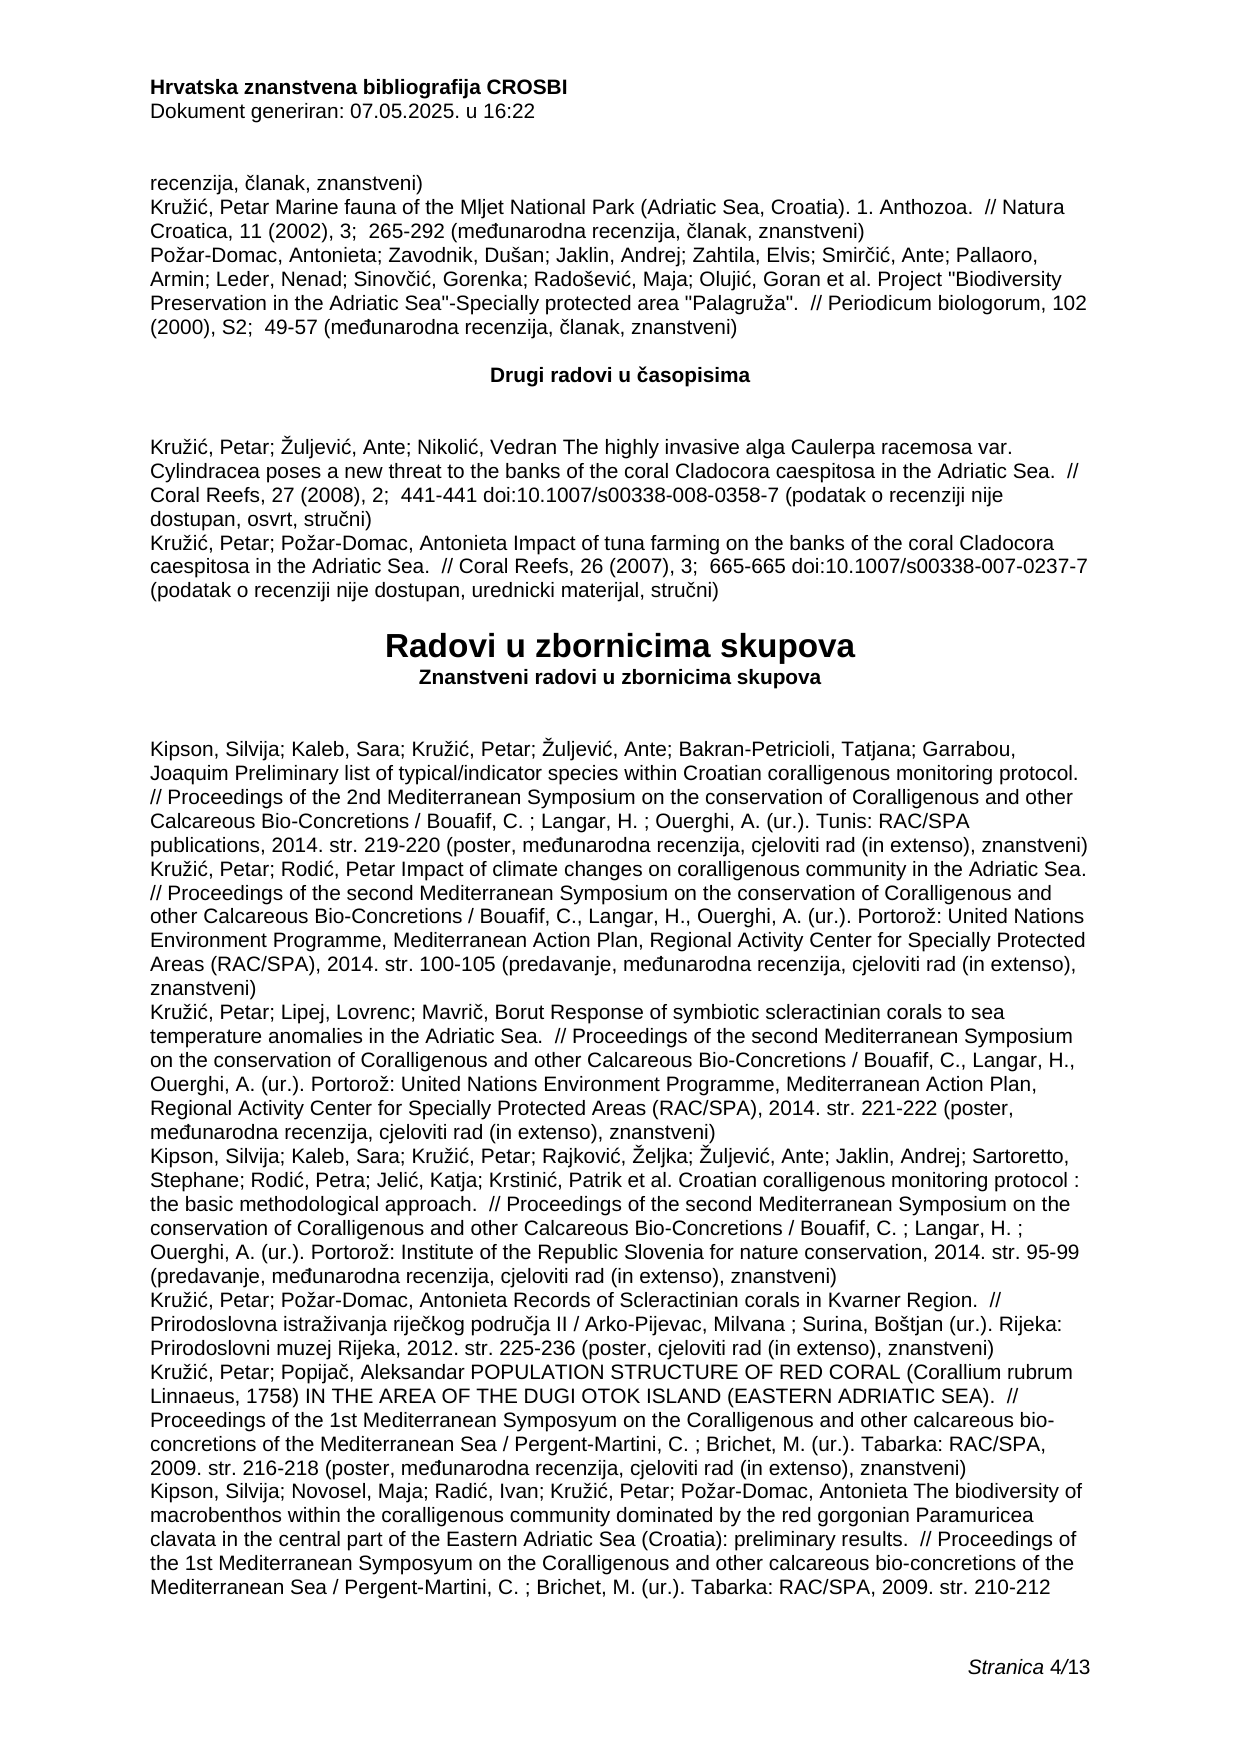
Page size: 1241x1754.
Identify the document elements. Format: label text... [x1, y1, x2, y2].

text Kružić, Petar; Popijač, Aleksandar [150, 1359, 1090, 1479]
text Kružić, Petar; Lipej, Lovrenc; Mavrič, Borut [150, 1000, 1090, 1144]
text Kipson, Silvija; Kaleb, Sara; Kružić, Petar; Rajković, Željka; Žuljević, Ante; Jaklin, Andrej; Sartoretto, Stephane; Rodić, Petra; Jelić, Katja; Krstinić, Patrik et al. [150, 1144, 1090, 1288]
text Kipson, Silvija; Kaleb, Sara; Kružić, Petar; Žuljević, Ante; Bakran-Petricioli, Tatjana; Garrabou, Joaquim [150, 737, 1090, 856]
text Požar-Domac, Antonieta; Zavodnik, Dušan; Jaklin, Andrej; Zahtila, Elvis; Smirčić, Ante; Pallaoro, Armin; Leder, Nenad; Sinovčić, Gorenka; Radošević, Maja; Olujić, Goran et al. [150, 243, 1090, 339]
subtitle Radovi u zbornicima skupova [150, 626, 1090, 665]
text Kružić, Petar; Žuljević, Ante; Nikolić, Vedran [150, 434, 1090, 530]
text Kružić, Petar; Požar-Domac, Antonieta [150, 530, 1090, 602]
text Kružić, Petar; Požar-Domac, Antonieta [150, 1288, 1090, 1359]
subtitle Drugi radovi u časopisima [150, 363, 1090, 387]
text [150, 171, 1090, 195]
text Kružić, Petar [150, 195, 1090, 243]
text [150, 1479, 1090, 1599]
subtitle Znanstveni radovi u zbornicima skupova [150, 665, 1090, 689]
text Kružić, Petar; Rodić, Petar [150, 856, 1090, 1000]
